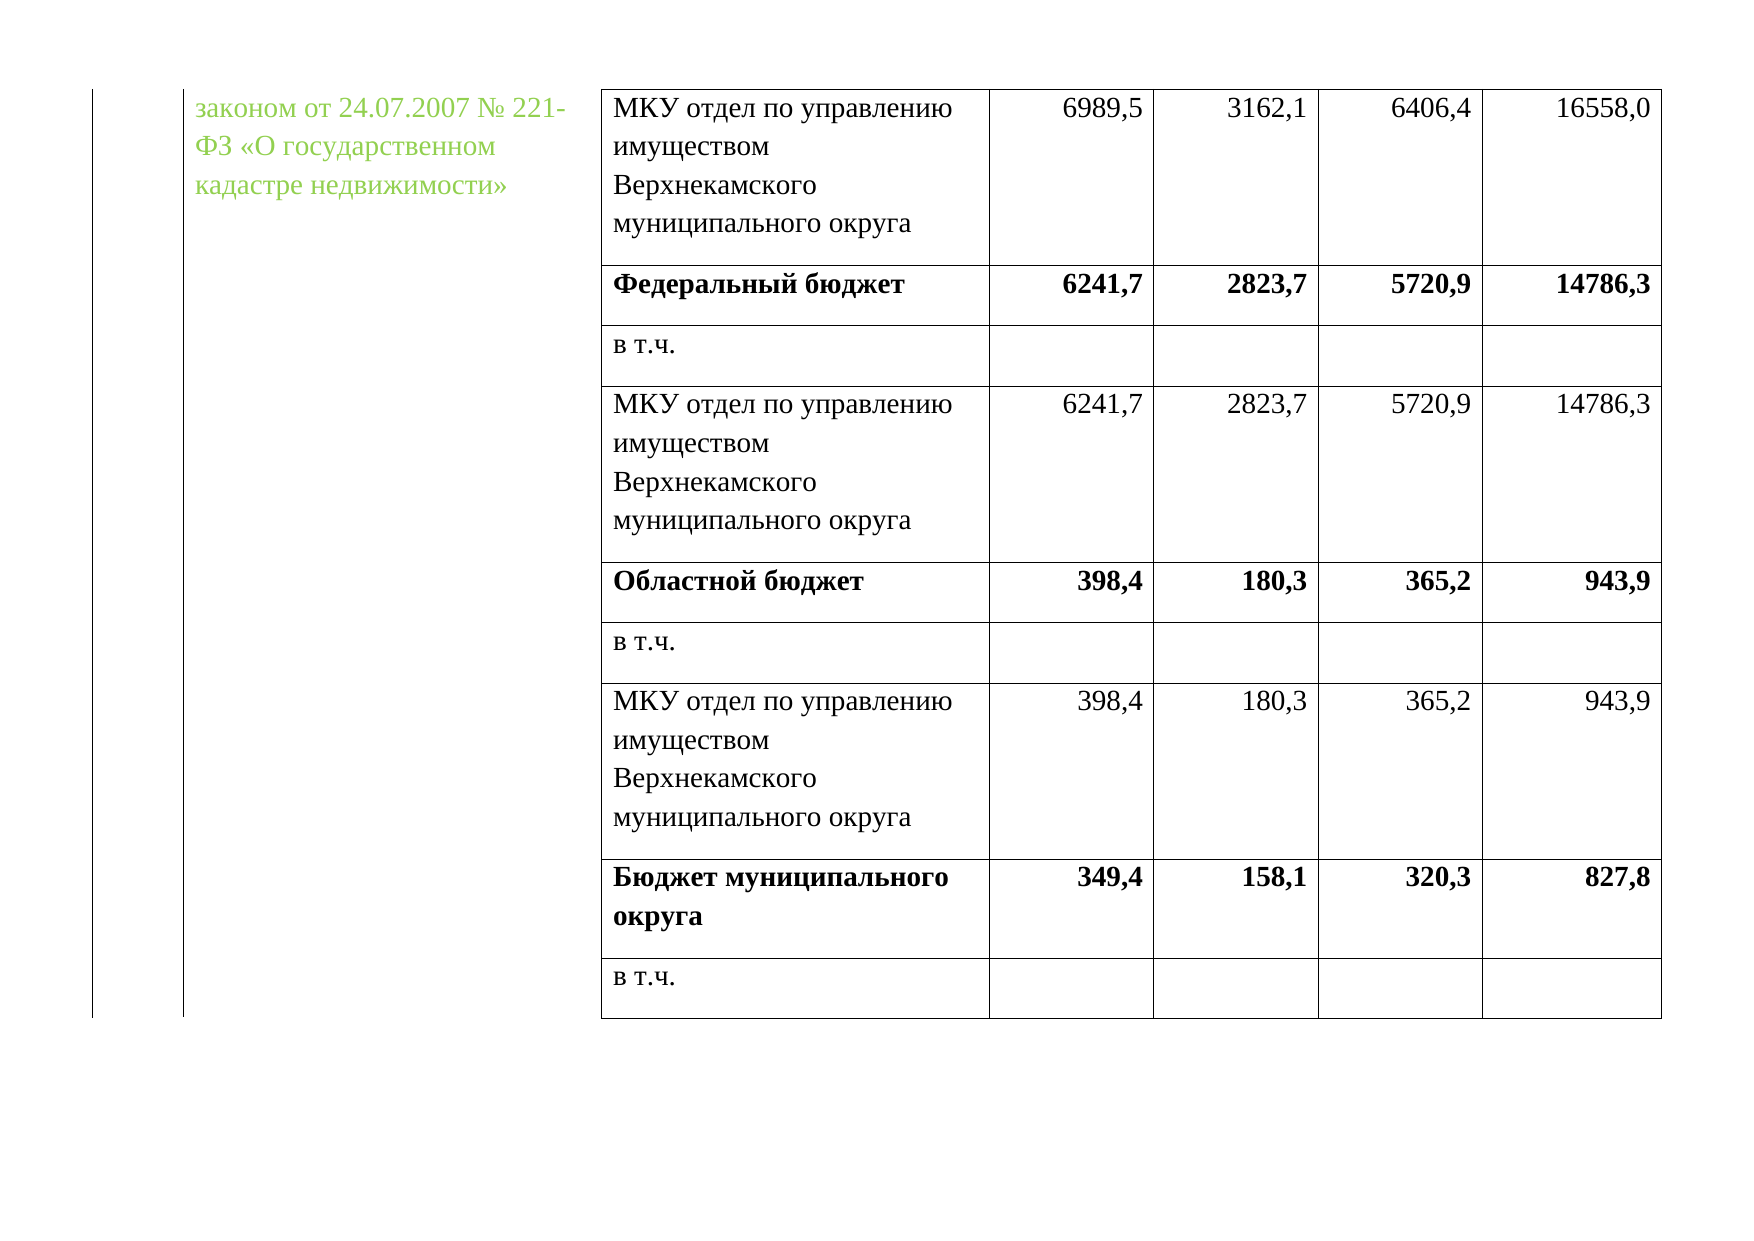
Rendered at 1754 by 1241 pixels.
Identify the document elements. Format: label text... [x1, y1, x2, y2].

table_cell в т.ч. [602, 623, 989, 682]
table_cell 349,4 [990, 860, 1153, 957]
table_cell [1483, 623, 1661, 682]
table_cell 180,3 [1154, 684, 1318, 858]
table_cell 943,9 [1483, 563, 1661, 622]
table_cell [1154, 326, 1318, 386]
table_cell [1154, 959, 1318, 1018]
table_cell 398,4 [990, 684, 1153, 858]
table_cell в т.ч. [602, 326, 989, 386]
table_cell 14786,3 [1483, 266, 1661, 325]
table_cell Областной бюджет [602, 563, 989, 622]
table_cell 943,9 [1483, 684, 1661, 858]
table_cell [1154, 623, 1318, 682]
table_cell 16558,0 [1483, 90, 1661, 265]
table_cell 14786,3 [1483, 387, 1661, 562]
table_cell МКУ отдел по управлению имуществом Верхнекамского муниципального округа [602, 387, 989, 562]
table_cell 6241,7 [990, 266, 1153, 325]
table_cell Федеральный бюджет [602, 266, 989, 325]
table_cell 2823,7 [1154, 387, 1318, 562]
table_cell Бюджет муниципального округа [602, 860, 989, 957]
table_cell 365,2 [1319, 684, 1482, 858]
table_cell [1319, 623, 1482, 682]
table_cell 3162,1 [1154, 90, 1318, 265]
table_cell 6406,4 [1319, 90, 1482, 265]
table_cell [1319, 959, 1482, 1018]
table_cell [990, 623, 1153, 682]
table_cell 827,8 [1483, 860, 1661, 957]
table_cell 158,1 [1154, 860, 1318, 957]
table_cell 365,2 [1319, 563, 1482, 622]
table_cell [1319, 326, 1482, 386]
table_cell 6989,5 [990, 90, 1153, 265]
table_cell 5720,9 [1319, 266, 1482, 325]
table_cell [990, 959, 1153, 1018]
table_cell 180,3 [1154, 563, 1318, 622]
table_cell [990, 326, 1153, 386]
table_cell в т.ч. [602, 959, 989, 1018]
table_cell 5720,9 [1319, 387, 1482, 562]
table_cell 320,3 [1319, 860, 1482, 957]
table_cell 6241,7 [990, 387, 1153, 562]
table_cell 398,4 [990, 563, 1153, 622]
table_cell МКУ отдел по управлению имуществом Верхнекамского муниципального округа [602, 90, 989, 265]
table_cell МКУ отдел по управлению имуществом Верхнекамского муниципального округа [602, 684, 989, 858]
table_cell [1483, 959, 1661, 1018]
table_cell [1483, 326, 1661, 386]
table_cell 2823,7 [1154, 266, 1318, 325]
